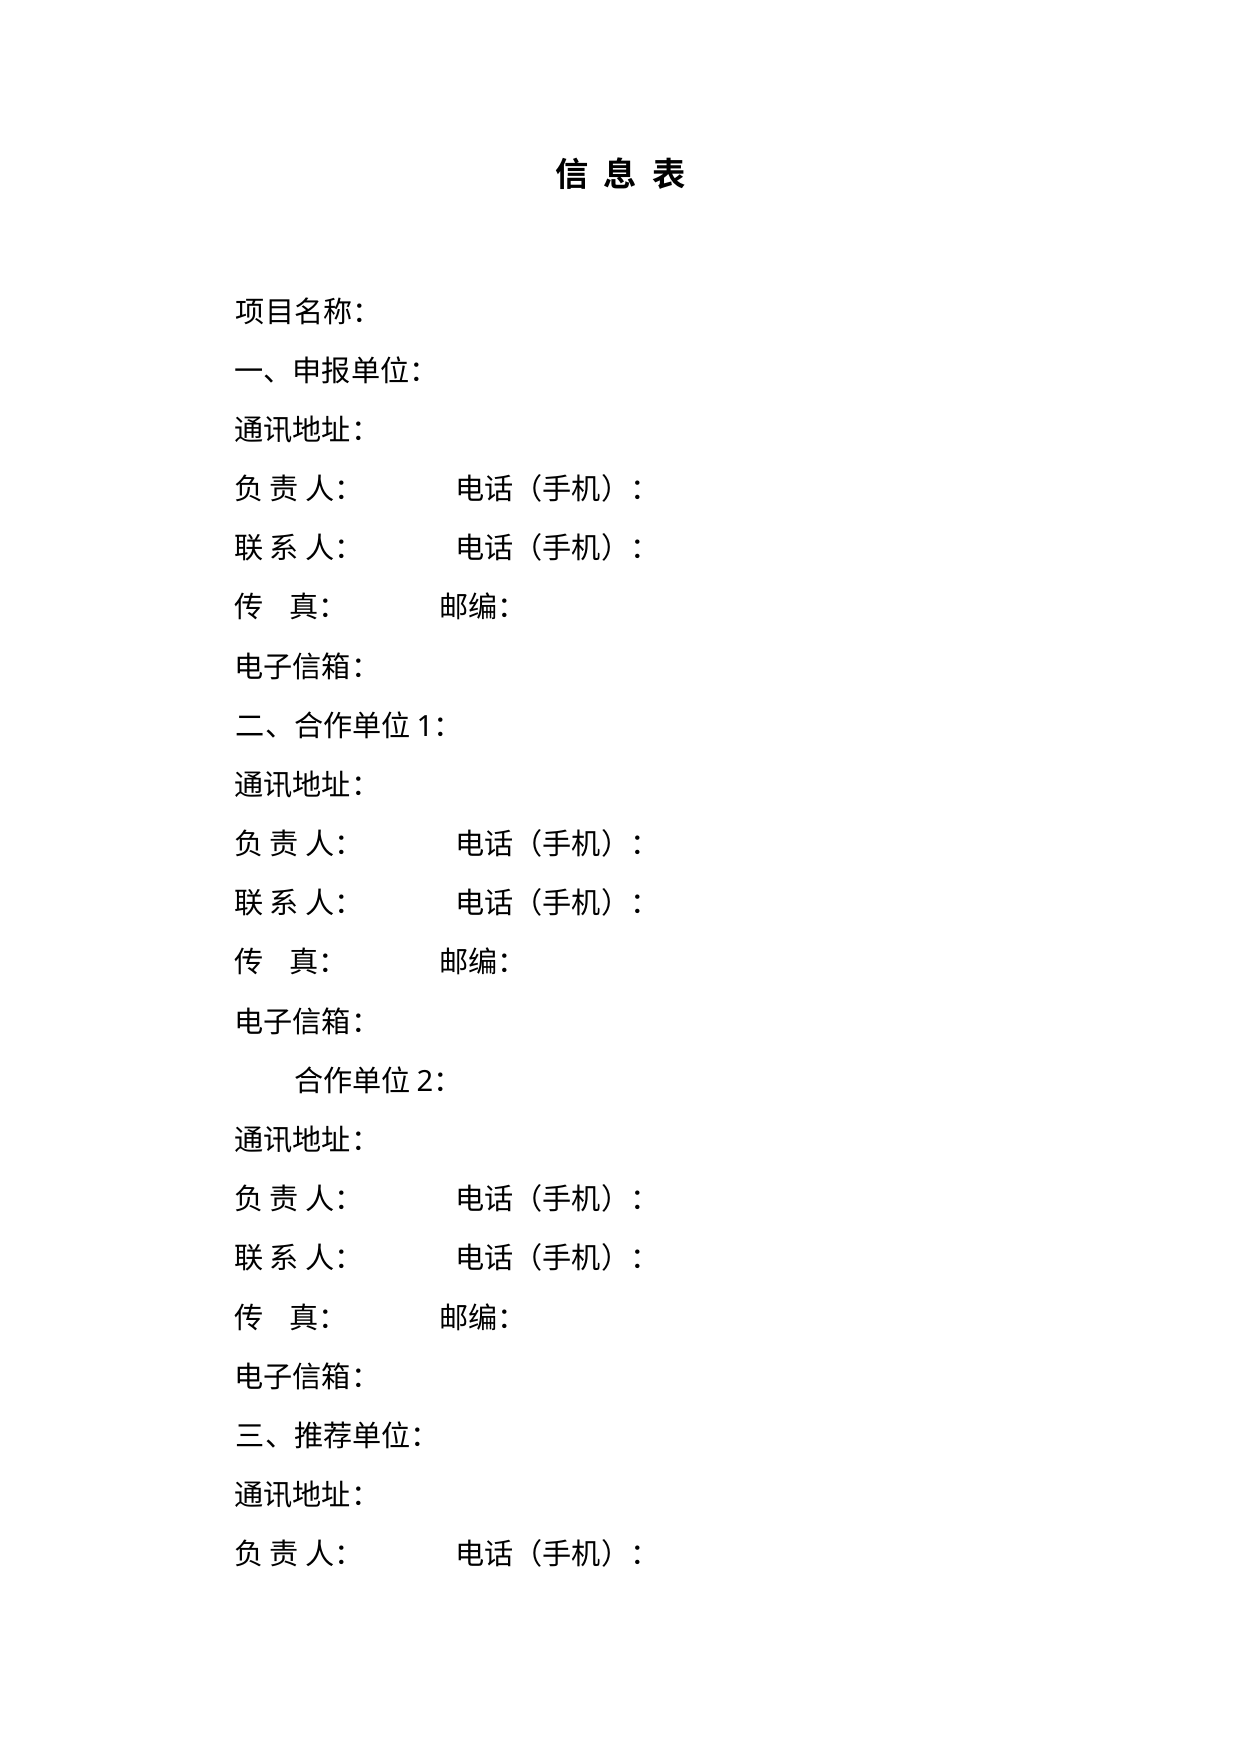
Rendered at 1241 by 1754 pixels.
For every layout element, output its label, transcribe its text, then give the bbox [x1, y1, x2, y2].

text 电子信箱： [177, 1353, 1045, 1396]
text 联 系 人： 电话（手机）： [177, 1235, 1045, 1277]
text 通讯地址： [177, 1117, 1045, 1159]
text 信 息 表 [177, 148, 1063, 196]
text 联 系 人： 电话（手机）： [177, 525, 1045, 567]
text 负 责 人： 电话（手机）： [177, 821, 1045, 863]
text 通讯地址： [177, 762, 1045, 804]
text 合作单位2： [177, 1057, 1045, 1100]
text 负 责 人： 电话（手机）： [177, 1531, 1045, 1573]
text 一、申报单位： [177, 347, 1045, 389]
text 通讯地址： [177, 406, 1045, 449]
text 负 责 人： 电话（手机）： [177, 1176, 1045, 1218]
text 联 系 人： 电话（手机）： [177, 880, 1045, 922]
text 项目名称： [177, 288, 1045, 330]
text 二、合作单位1： [177, 702, 1045, 745]
text 传 真： 邮编： [177, 1294, 1045, 1336]
text 电子信箱： [177, 998, 1045, 1041]
text 通讯地址： [177, 1472, 1045, 1514]
text 传 真： 邮编： [177, 939, 1045, 981]
text 三、推荐单位： [177, 1412, 1045, 1455]
text 电子信箱： [177, 643, 1045, 685]
text 传 真： 邮编： [177, 584, 1045, 626]
text 负 责 人： 电话（手机）： [177, 466, 1045, 508]
